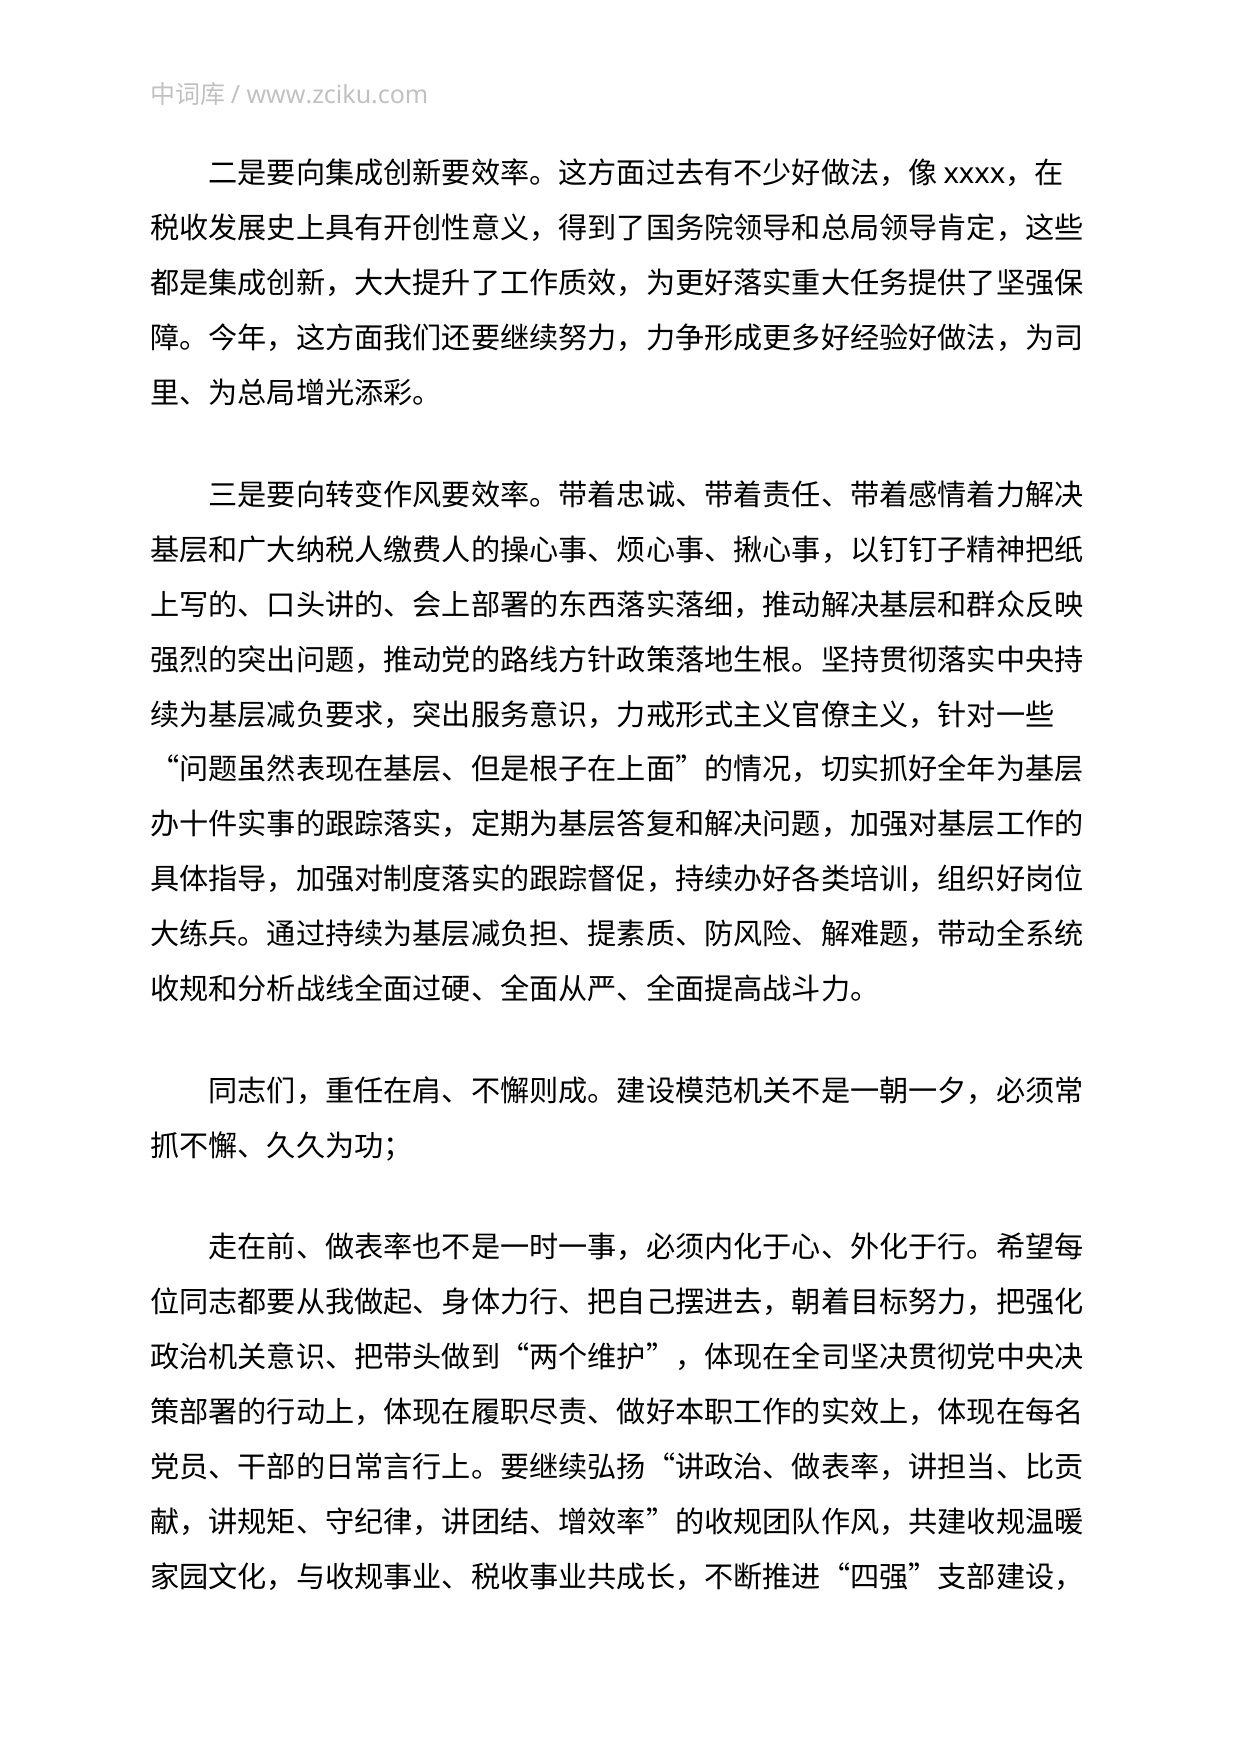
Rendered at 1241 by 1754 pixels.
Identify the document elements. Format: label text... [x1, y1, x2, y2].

text 三是要向转变作风要效率。带着忠诚、带着责任、带着感情着力解决基层和广大纳税人缴费人的操心事、烦心事、揪心事，以钉钉子精神把纸上写的、口头讲的、会上部署的东西落实落细，推动解决基层和群众反映强烈的突出问题，推动党的路线方针政策落地生根。坚持贯彻落实中央持续为基层减负要求，突出服务意识，力戒形式主义官僚主义，针对一些“问题虽然表现在基层、但是根子在上面”的情况，切实抓好全年为基层办十件实事的跟踪落实，定期为基层答复和解决问题，加强对基层工作的具体指导，加强对制度落实的跟踪督促，持续办好各类培训，组织好岗位大练兵。通过持续为基层减负担、提素质、防风险、解难题，带动全系统收规和分析战线全面过硬、全面从严、全面提高战斗力。 [150, 471, 1090, 1008]
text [150, 1224, 1090, 1596]
text 二是要向集成创新要效率。这方面过去有不少好做法，像xxxx，在税收发展史上具有开创性意义，得到了国务院领导和总局领导肯定，这些都是集成创新，大大提升了工作质效，为更好落实重大任务提供了坚强保障。今年，这方面我们还要继续努力，力争形成更多好经验好做法，为司里、为总局增光添彩。 [150, 150, 1090, 412]
text 同志们，重任在肩、不懈则成。建设模范机关不是一朝一夕，必须常抓不懈、久久为功； [150, 1067, 1090, 1164]
